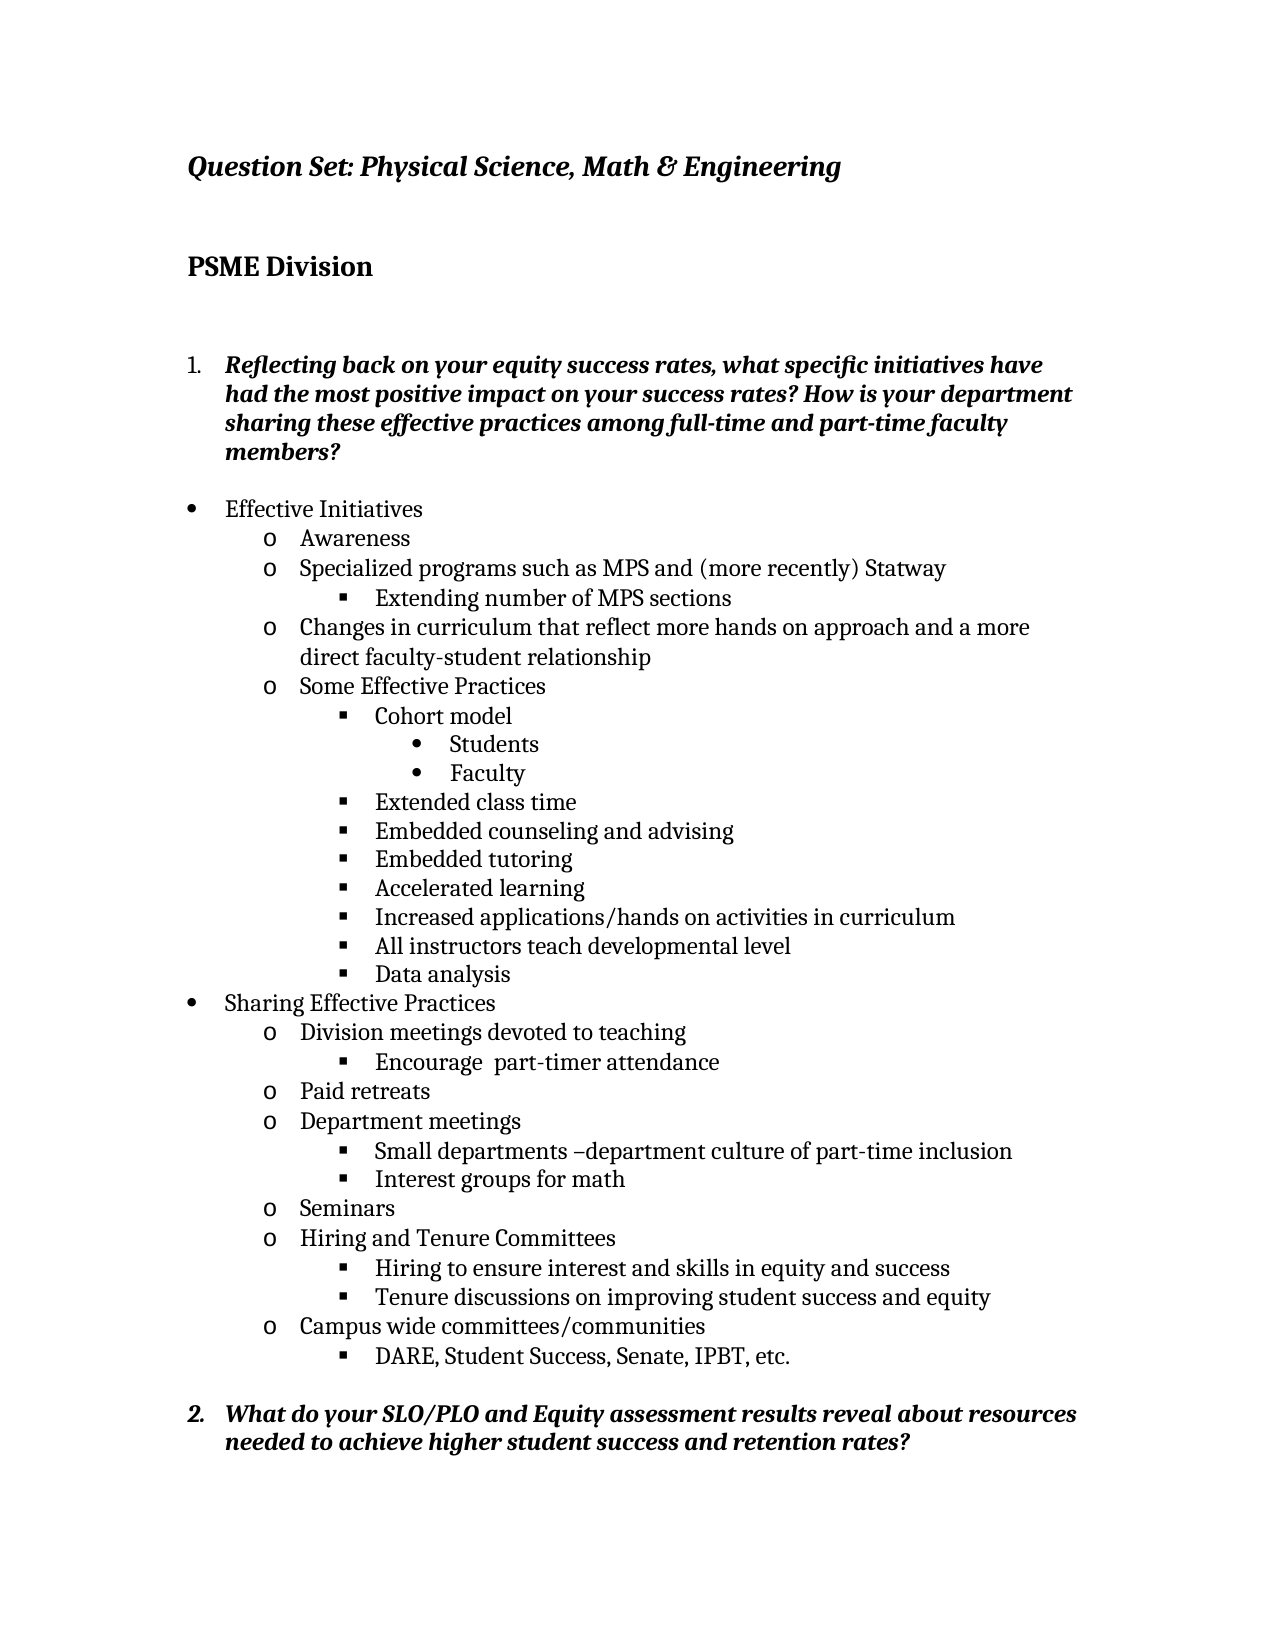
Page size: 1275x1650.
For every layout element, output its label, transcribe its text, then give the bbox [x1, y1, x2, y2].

list Hiring to ensure interest and skills in equity and success [337, 1254, 1087, 1283]
list DARE, Student Success, Senate, IPBT, etc. [337, 1342, 1087, 1370]
list Reflecting back on your equity success rates, what specific initiatives have had the most positive impact on your success rates? How is your department sharing these effective practices among full-time and part-time faculty members? [187, 351, 1087, 466]
list Data analysis [337, 960, 1087, 989]
list Awareness [262, 524, 1087, 554]
list Some Effective Practices [262, 672, 1087, 702]
list All instructors teach developmental level [337, 932, 1087, 960]
list Extending number of MPS sections [337, 584, 1087, 613]
list Extended class time [337, 788, 1087, 817]
list Specialized programs such as MPS and (more recently) Statway [262, 554, 1087, 584]
list Accelerated learning [337, 874, 1087, 903]
list Department meetings [262, 1107, 1087, 1137]
list What do your SLO/PLO and Equity assessment results reveal about resources needed to achieve higher student success and retention rates? [187, 1399, 1087, 1457]
list Embedded tutoring [337, 845, 1087, 874]
list Changes in curriculum that reflect more hands on approach and a more direct faculty-student relationship [262, 613, 1087, 672]
list Cohort model [337, 702, 1087, 730]
list Small departments –department culture of part-time inclusion [337, 1137, 1087, 1165]
text PSME Division [187, 251, 1087, 284]
list Paid retreats [262, 1077, 1087, 1107]
list Effective Initiatives [187, 495, 1087, 524]
list Faculty [412, 759, 1087, 788]
list Division meetings devoted to teaching [262, 1018, 1087, 1048]
text Question Set: Physical Science, Math & Engineering [187, 150, 1087, 183]
list Tenure discussions on improving student success and equity [337, 1283, 1087, 1312]
list Interest groups for math [337, 1165, 1087, 1194]
list Embedded counseling and advising [337, 817, 1087, 845]
list Hiring and Tenure Committees [262, 1224, 1087, 1254]
list Students [412, 730, 1087, 759]
list Sharing Effective Practices [187, 989, 1087, 1018]
list Seminars [262, 1194, 1087, 1224]
list Encourage part-timer attendance [337, 1048, 1087, 1077]
list Campus wide committees/communities [262, 1312, 1087, 1342]
list Increased applications/hands on activities in curriculum [337, 903, 1087, 932]
